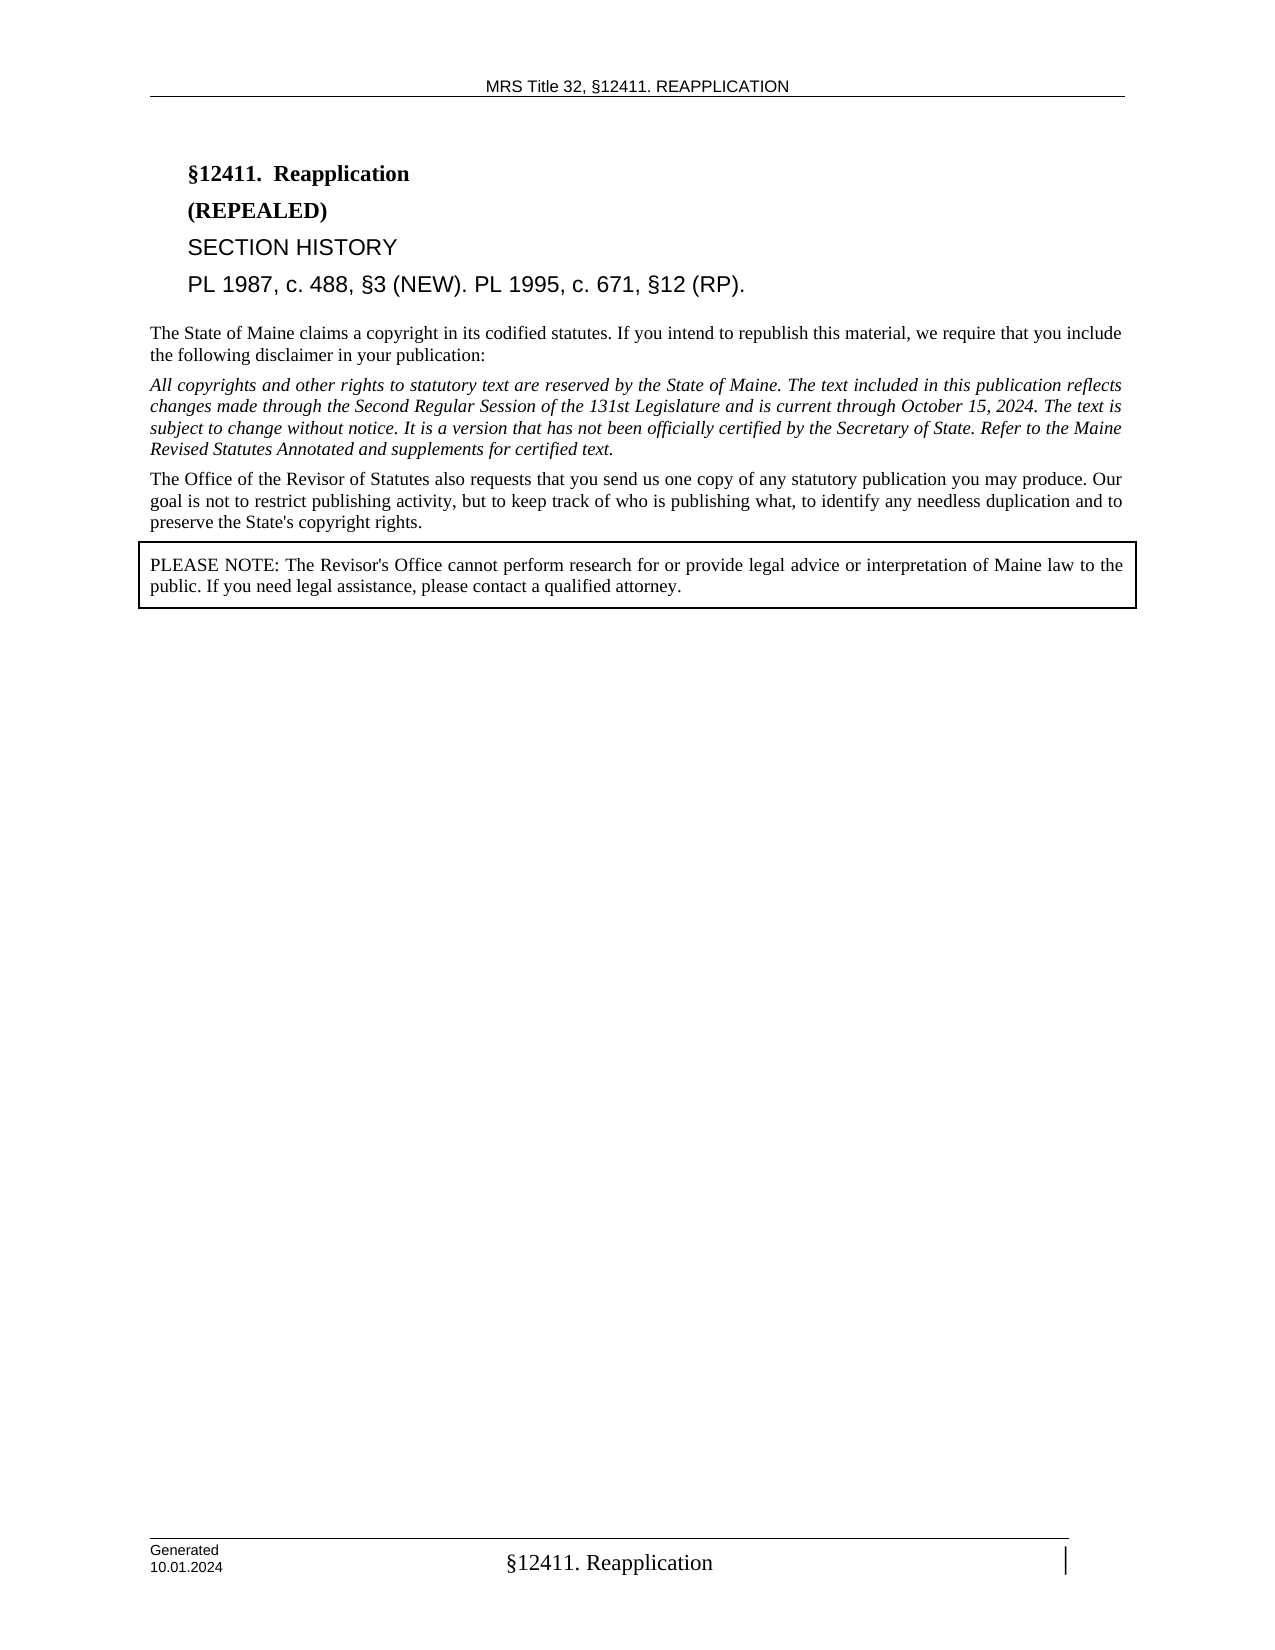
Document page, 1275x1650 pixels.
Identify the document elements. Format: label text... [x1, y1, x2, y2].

text §12411. Reapplication [187, 160, 1125, 187]
text All copyrights and other rights to statutory text are reserved by the State of Maine. The text included in this publication reflects changes made through the Second Regular Session of the 131st Legislature and is current through October 15, 2024 . The text is subject to change without notice. It is a version that has not been officially certified by the Secretary of State. Refer to the Maine Revised Statutes Annotated and supplements for certified text. [150, 373, 1125, 460]
text (REPEALED) [187, 197, 1125, 223]
text PLEASE NOTE: The Revisor's Office cannot perform research for or provide legal advice or interpretation of Maine law to the public. If you need legal assistance, please contact a qualified attorney. [140, 543, 1135, 607]
text The Office of the Revisor of Statutes also requests that you send us one copy of any statutory publication you may produce. Our goal is not to restrict publishing activity, but to keep track of who is publishing what, to identify any needless duplication and to preserve the State's copyright rights. [150, 468, 1125, 533]
text PL 1987, c. 488, §3 (NEW). PL 1995, c. 671, §12 (RP). [187, 271, 1125, 297]
text The State of Maine claims a copyright in its codified statutes. If you intend to republish this material, we require that you include the following disclaimer in your publication: [150, 322, 1125, 365]
text SECTION HISTORY [187, 234, 1125, 260]
